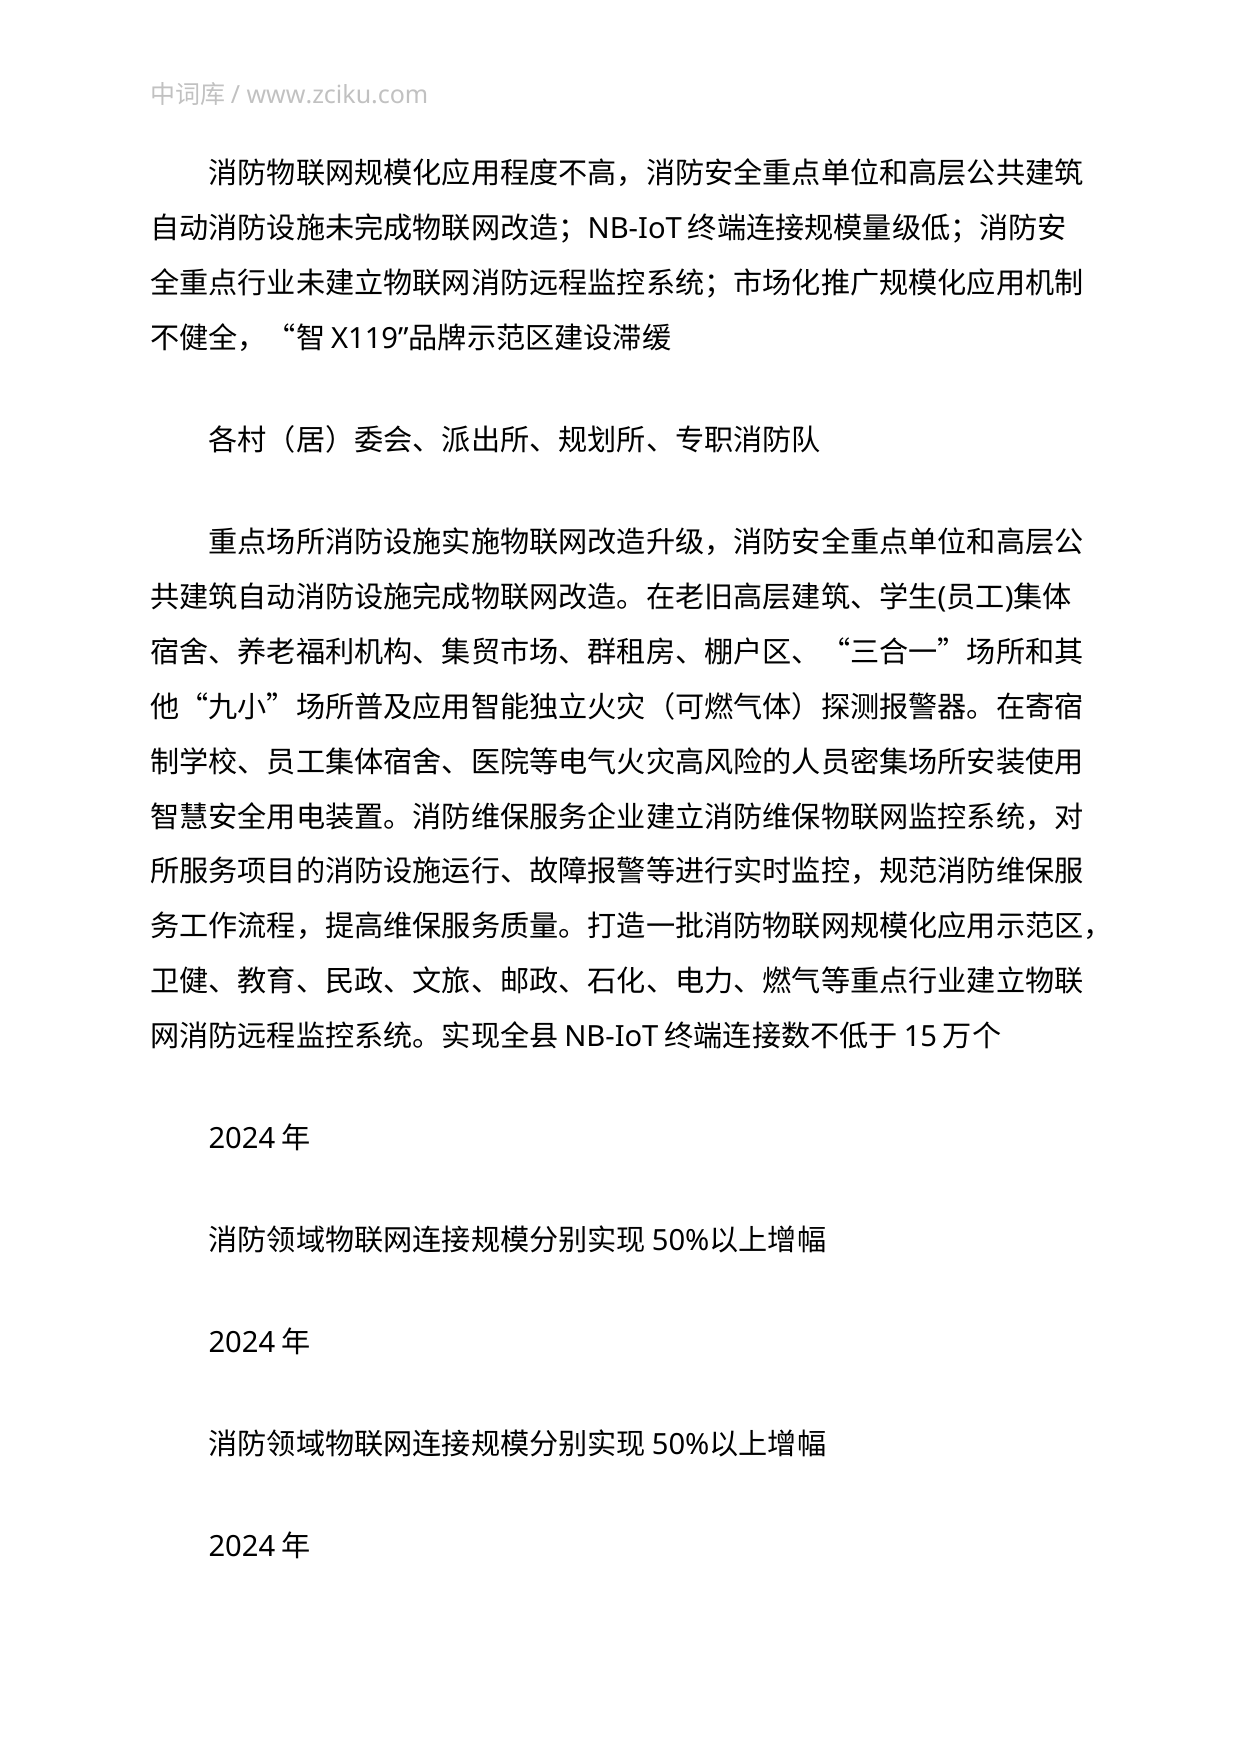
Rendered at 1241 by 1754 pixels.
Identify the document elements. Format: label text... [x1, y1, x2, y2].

text 消防领域物联网连接规模分别实现50%以上增幅 [150, 1421, 1090, 1463]
text 2024年 [150, 1319, 1090, 1361]
text 重点场所消防设施实施物联网改造升级，消防安全重点单位和高层公共建筑自动消防设施完成物联网改造。在老旧高层建筑、学生(员工)集体宿舍、养老福利机构、集贸市场、群租房、棚户区、“三合一”场所和其他“九小”场所普及应用智能独立火灾（可燃气体）探测报警器。在寄宿制学校、员工集体宿舍、医院等电气火灾高风险的人员密集场所安装使用智慧安全用电装置。消防维保服务企业建立消防维保物联网监控系统，对所服务项目的消防设施运行、故障报警等进行实时监控，规范消防维保服务工作流程，提高维保服务质量。打造一批消防物联网规模化应用示范区，卫健、教育、民政、文旅、邮政、石化、电力、燃气等重点行业建立物联网消防远程监控系统。实现全县NB-IoT终端连接数不低于15万个 [150, 518, 1090, 1055]
text 消防领域物联网连接规模分别实现50%以上增幅 [150, 1217, 1090, 1259]
text 2024年 [150, 1115, 1090, 1157]
text 2024年 [150, 1523, 1090, 1565]
text 消防物联网规模化应用程度不高，消防安全重点单位和高层公共建筑自动消防设施未完成物联网改造；NB-IoT终端连接规模量级低；消防安全重点行业未建立物联网消防远程监控系统；市场化推广规模化应用机制不健全，“智X119”品牌示范区建设滞缓 [150, 150, 1090, 357]
text 各村（居）委会、派出所、规划所、专职消防队 [150, 417, 1090, 459]
